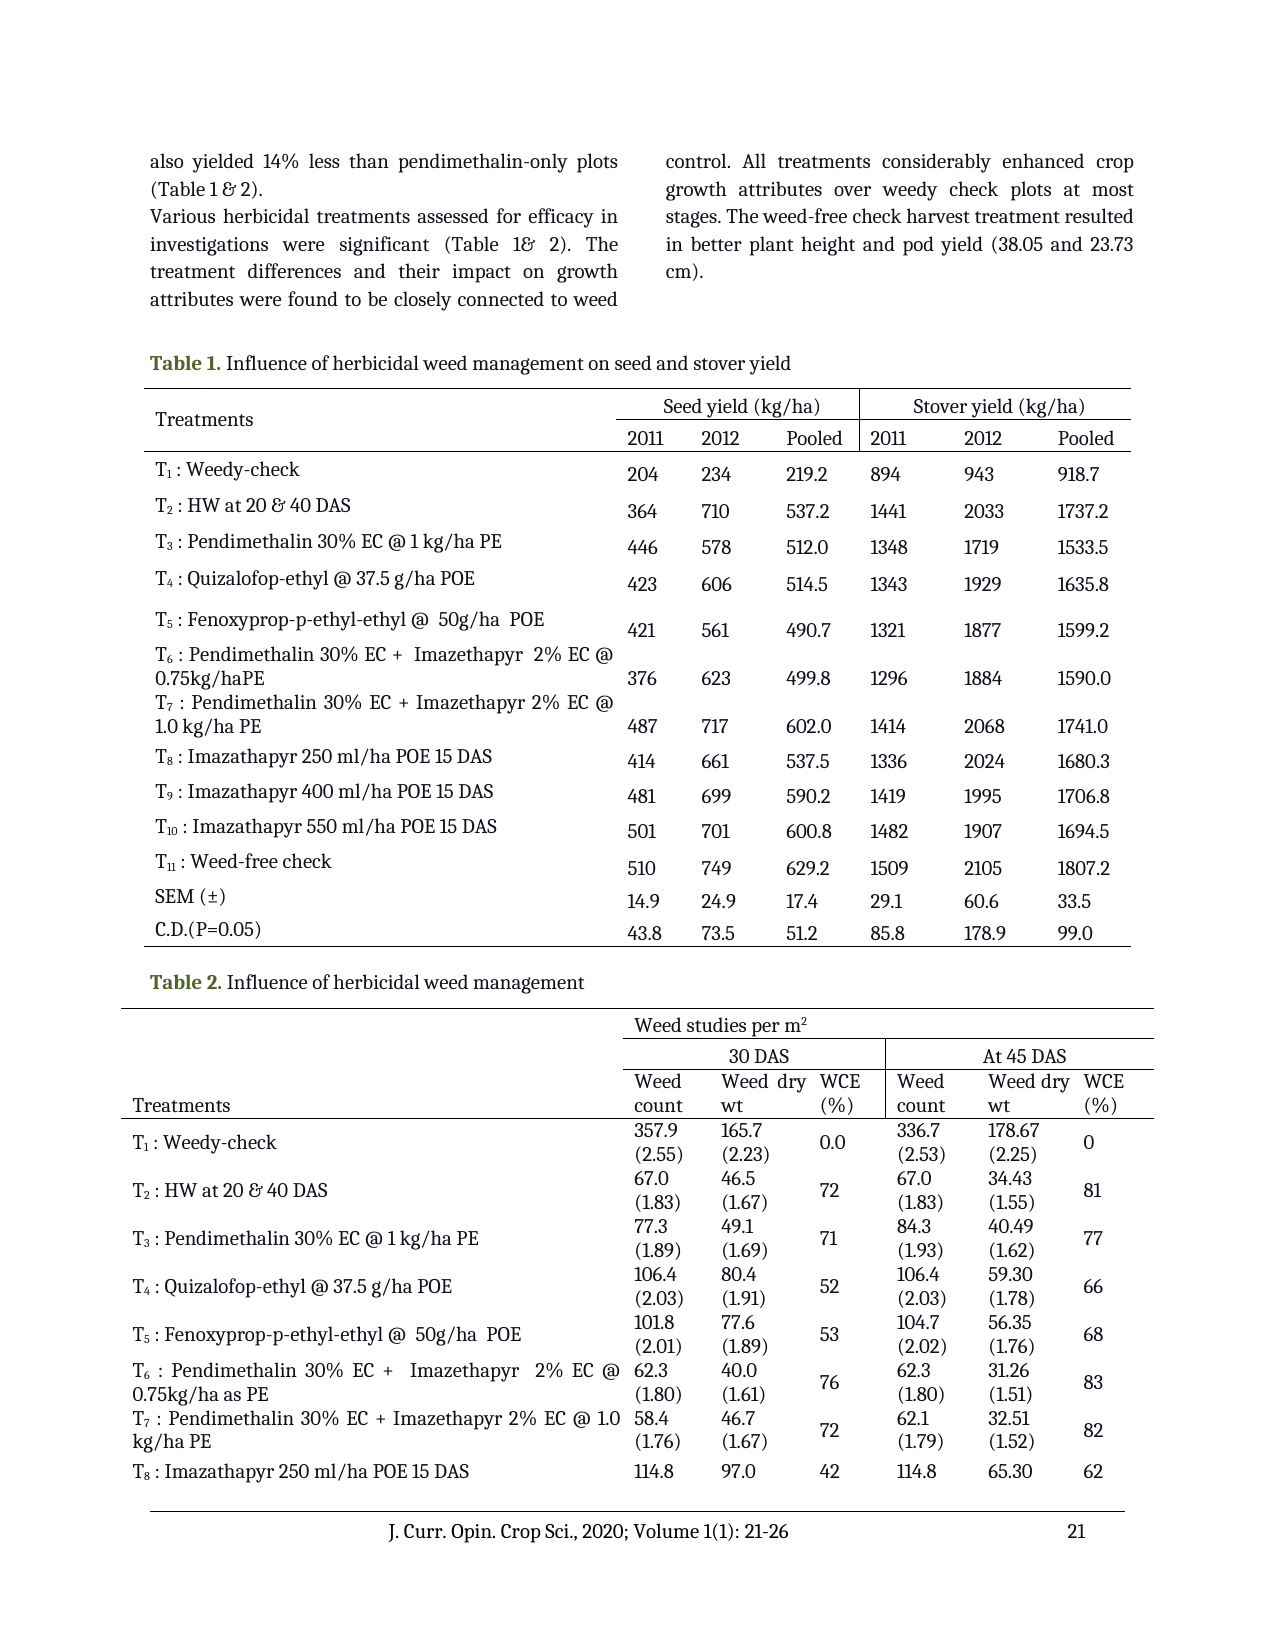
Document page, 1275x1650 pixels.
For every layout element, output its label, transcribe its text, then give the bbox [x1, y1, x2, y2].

table_cell 1336 [859, 739, 953, 774]
table_cell 512.0 [775, 524, 859, 560]
table_cell 894 [859, 452, 953, 487]
table_cell 58.4 (1.76) [623, 1406, 710, 1454]
table_cell 623 [690, 643, 775, 691]
table_cell 101.8 (2.01) [623, 1310, 710, 1358]
table_cell 943 [953, 452, 1046, 487]
table_cell T5 : Fenoxyprop-p-ethyl-ethyl @ 50g/ha POE [144, 596, 616, 643]
table_cell 600.8 [775, 809, 859, 844]
table_cell 46.5 (1.67) [710, 1167, 808, 1214]
table_cell 537.5 [775, 739, 859, 774]
table_cell 85.8 [859, 914, 953, 946]
table_cell 178.9 [953, 914, 1046, 946]
table_cell 510 [616, 844, 690, 880]
table_header Treatments [121, 1009, 623, 1118]
table_cell 40.49 (1.62) [977, 1215, 1072, 1262]
table_cell 40.0 (1.61) [710, 1358, 808, 1406]
text Table 1. Influence of herbicidal weed management on seed and stover yield [150, 351, 1134, 375]
table_cell 1635.8 [1046, 560, 1131, 596]
table_cell 602.0 [775, 691, 859, 739]
table_cell 65.30 (1.82) [977, 1454, 1072, 1489]
table_cell 1321 [859, 596, 953, 643]
table_cell 62.1 (1.79) [886, 1406, 977, 1454]
table_cell 1694.5 [1046, 809, 1131, 844]
table_cell WCE (%) [1072, 1070, 1154, 1118]
table_cell SEM (±) [144, 880, 616, 914]
table_cell T1 : Weedy-check [121, 1119, 623, 1167]
table_cell Weed dry wt [977, 1070, 1072, 1118]
table_cell 204 [616, 452, 690, 487]
table_cell T6 : Pendimethalin 30% EC + Imazethapyr 2% EC @ 0.75kg/ha as PE [121, 1358, 623, 1406]
table_cell 1877 [953, 596, 1046, 643]
table_cell 106.4 (2.03) [886, 1263, 977, 1310]
table_cell T6 : Pendimethalin 30% EC + Imazethapyr 2% EC @ 0.75kg/haPE [144, 643, 616, 691]
table_cell 490.7 [775, 596, 859, 643]
table_cell 32.51 (1.52) [977, 1406, 1072, 1454]
table_cell T2 : HW at 20 & 40 DAS [144, 487, 616, 523]
table_cell 1884 [953, 643, 1046, 691]
table_cell Weed dry wt [710, 1070, 808, 1118]
table_cell 446 [616, 524, 690, 560]
table_cell 0 [1072, 1119, 1154, 1167]
table_cell 1533.5 [1046, 524, 1131, 560]
table_cell 336.7 (2.53) [886, 1119, 977, 1167]
table_cell 710 [690, 487, 775, 523]
table_cell 1441 [859, 487, 953, 523]
table_cell 71 [808, 1215, 886, 1262]
table_cell T7 : Pendimethalin 30% EC + Imazethapyr 2% EC @ 1.0 kg/ha PE [144, 691, 616, 739]
table_cell 1590.0 [1046, 643, 1131, 691]
table_cell 114.8 (2.06) [886, 1454, 977, 1489]
table_cell 414 [616, 739, 690, 774]
table_cell 1706.8 [1046, 774, 1131, 809]
table_cell 77 [1072, 1215, 1154, 1262]
table_cell 590.2 [775, 774, 859, 809]
table_cell T10 : Imazathapyr 550 ml/ha POE 15 DAS [144, 809, 616, 844]
table_cell 749 [690, 844, 775, 880]
table_cell 97.0 (1.99) [710, 1454, 808, 1489]
table_cell 423 [616, 560, 690, 596]
table_cell 56.35 (1.76) [977, 1310, 1072, 1358]
table_cell T2 : HW at 20 & 40 DAS [121, 1167, 623, 1214]
table_cell 1296 [859, 643, 953, 691]
table_cell 59.30 (1.78) [977, 1263, 1072, 1310]
table_cell Weed count [886, 1070, 977, 1118]
table_cell 2011 [860, 420, 953, 451]
table_cell 421 [616, 596, 690, 643]
table_cell 1419 [859, 774, 953, 809]
table_header Weed studies per m2 [623, 1009, 1154, 1038]
table_cell 77.6 (1.89) [710, 1310, 808, 1358]
table_cell 60.6 [953, 880, 1046, 914]
table_cell 1482 [859, 809, 953, 844]
table_cell 2068 [953, 691, 1046, 739]
table_cell 701 [690, 809, 775, 844]
table_cell 84.3 (1.93) [886, 1215, 977, 1262]
table_cell 46.7 (1.67) [710, 1406, 808, 1454]
table_cell 34.43 (1.55) [977, 1167, 1072, 1214]
table_cell 0.0 [808, 1119, 886, 1167]
table_cell 80.4 (1.91) [710, 1263, 808, 1310]
table_cell 1509 [859, 844, 953, 880]
table_cell T5 : Fenoxyprop-p-ethyl-ethyl @ 50g/ha POE [121, 1310, 623, 1358]
table_cell 234 [690, 452, 775, 487]
table_cell 67.0 (1.83) [886, 1167, 977, 1214]
table_cell 83 [1072, 1358, 1154, 1406]
table_cell 1907 [953, 809, 1046, 844]
table_cell 82 [1072, 1406, 1154, 1454]
table_cell 17.4 [775, 880, 859, 914]
table_cell Weed count [623, 1070, 710, 1118]
table_cell 31.26 (1.51) [977, 1358, 1072, 1406]
table_cell 42 [808, 1454, 886, 1489]
table_cell 2024 [953, 739, 1046, 774]
table_cell 1599.2 [1046, 596, 1131, 643]
table_cell 51.2 [775, 914, 859, 946]
table_cell T3 : Pendimethalin 30% EC @ 1 kg/ha PE [121, 1215, 623, 1262]
table_cell 376 [616, 643, 690, 691]
table_cell T7 : Pendimethalin 30% EC + Imazethapyr 2% EC @ 1.0 kg/ha PE [121, 1406, 623, 1454]
table_cell 52 [808, 1263, 886, 1310]
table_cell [121, 1454, 623, 1489]
table_cell 1737.2 [1046, 487, 1131, 523]
table_cell 77.3 (1.89) [623, 1215, 710, 1262]
table_cell 578 [690, 524, 775, 560]
table_cell 49.1 (1.69) [710, 1215, 808, 1262]
table_cell 219.2 [775, 452, 859, 487]
table_cell 62.3 (1.80) [623, 1358, 710, 1406]
table_cell 53 [808, 1310, 886, 1358]
table_cell 66 [1072, 1263, 1154, 1310]
table_cell 72 [808, 1167, 886, 1214]
table_cell 561 [690, 596, 775, 643]
table_cell WCE (%) [808, 1070, 885, 1118]
table_cell 499.8 [775, 643, 859, 691]
table_cell 501 [616, 809, 690, 844]
table_cell 165.7 (2.23) [710, 1119, 808, 1167]
table_header Stover yield (kg/ha) [860, 389, 1131, 418]
table_cell T9 : Imazathapyr 400 ml/ha POE 15 DAS [144, 774, 616, 809]
table_cell 487 [616, 691, 690, 739]
text Various herbicidal treatments assessed for efficacy in investigations were significant (Table 1& 2). The treatment differences and their impact on growth attributes were found to be closely connected to weed control. All treatments considerably enhanced crop growth attributes over weedy check plots at most stages. The weed-free check harvest treatment resulted in better plant height and pod yield (38.05 and 23.73 cm). [666, 150, 1134, 284]
table_cell 178.67 (2.25) [977, 1119, 1072, 1167]
table_cell 1343 [859, 560, 953, 596]
table_cell 14.9 [616, 880, 690, 914]
table_cell T1 : Weedy-check [144, 452, 616, 487]
table_cell 62 [1072, 1454, 1154, 1489]
table_cell 30 DAS [623, 1039, 885, 1069]
table_cell 357.9 (2.55) [623, 1119, 710, 1167]
table_cell Pooled [775, 420, 859, 451]
table_cell 2105 [953, 844, 1046, 880]
text Table 2. Influence of herbicidal weed management [150, 971, 1134, 995]
table_cell 62.3 (1.80) [886, 1358, 977, 1406]
table_cell 33.5 [1046, 880, 1131, 914]
table_cell 114.8 (2.06) [623, 1454, 710, 1489]
table_cell 606 [690, 560, 775, 596]
table_cell 29.1 [859, 880, 953, 914]
table_cell 2012 [690, 420, 775, 451]
table_cell 68 [1072, 1310, 1154, 1358]
table_cell Pooled [1046, 420, 1131, 451]
table_cell T3 : Pendimethalin 30% EC @ 1 kg/ha PE [144, 524, 616, 560]
table_cell T4 : Quizalofop-ethyl @ 37.5 g/ha POE [144, 560, 616, 596]
table_cell C.D.(P=0.05) [144, 914, 616, 946]
table_cell 73.5 [690, 914, 775, 946]
table_cell 1719 [953, 524, 1046, 560]
text Various herbicidal treatments assessed for efficacy in investigations were significant (Table 1& 2). The treatment differences and their impact on growth attributes were found to be closely connected to weed control. All treatments considerably enhanced crop growth attributes over weedy check plots at most stages. The weed-free check harvest treatment resulted in better plant height and pod yield (38.05 and 23.73 cm). [150, 205, 619, 311]
table_cell 76 [808, 1358, 886, 1406]
table_cell 81 [1072, 1167, 1154, 1214]
table_header Seed yield (kg/ha) [616, 389, 859, 418]
table_cell 699 [690, 774, 775, 809]
table_cell 481 [616, 774, 690, 809]
table_cell 1414 [859, 691, 953, 739]
table_cell 2033 [953, 487, 1046, 523]
table_cell 1741.0 [1046, 691, 1131, 739]
table_cell 1929 [953, 560, 1046, 596]
table_cell 1807.2 [1046, 844, 1131, 880]
table_cell 106.4 (2.03) [623, 1263, 710, 1310]
table_cell 1995 [953, 774, 1046, 809]
table_cell T8 : Imazathapyr 250 ml/ha POE 15 DAS [144, 739, 616, 774]
table_cell 99.0 [1046, 914, 1131, 946]
table_cell 104.7 (2.02) [886, 1310, 977, 1358]
table_cell 537.2 [775, 487, 859, 523]
table_cell 629.2 [775, 844, 859, 880]
table_cell 67.0 (1.83) [623, 1167, 710, 1214]
table_cell 661 [690, 739, 775, 774]
table_header Treatments [144, 389, 616, 451]
table_cell 364 [616, 487, 690, 523]
table_cell 2011 [616, 420, 690, 451]
table_cell At 45 DAS [886, 1039, 1154, 1069]
table_cell 1680.3 [1046, 739, 1131, 774]
table_cell 514.5 [775, 560, 859, 596]
table_cell 24.9 [690, 880, 775, 914]
table_cell 43.8 [616, 914, 690, 946]
table_cell 72 [808, 1406, 886, 1454]
table_cell 918.7 [1046, 452, 1131, 487]
table_cell T11 : Weed-free check [144, 844, 616, 880]
table_cell T4 : Quizalofop-ethyl @ 37.5 g/ha POE [121, 1263, 623, 1310]
table_cell 1348 [859, 524, 953, 560]
table_cell 2012 [953, 420, 1046, 451]
table_cell 717 [690, 691, 775, 739]
